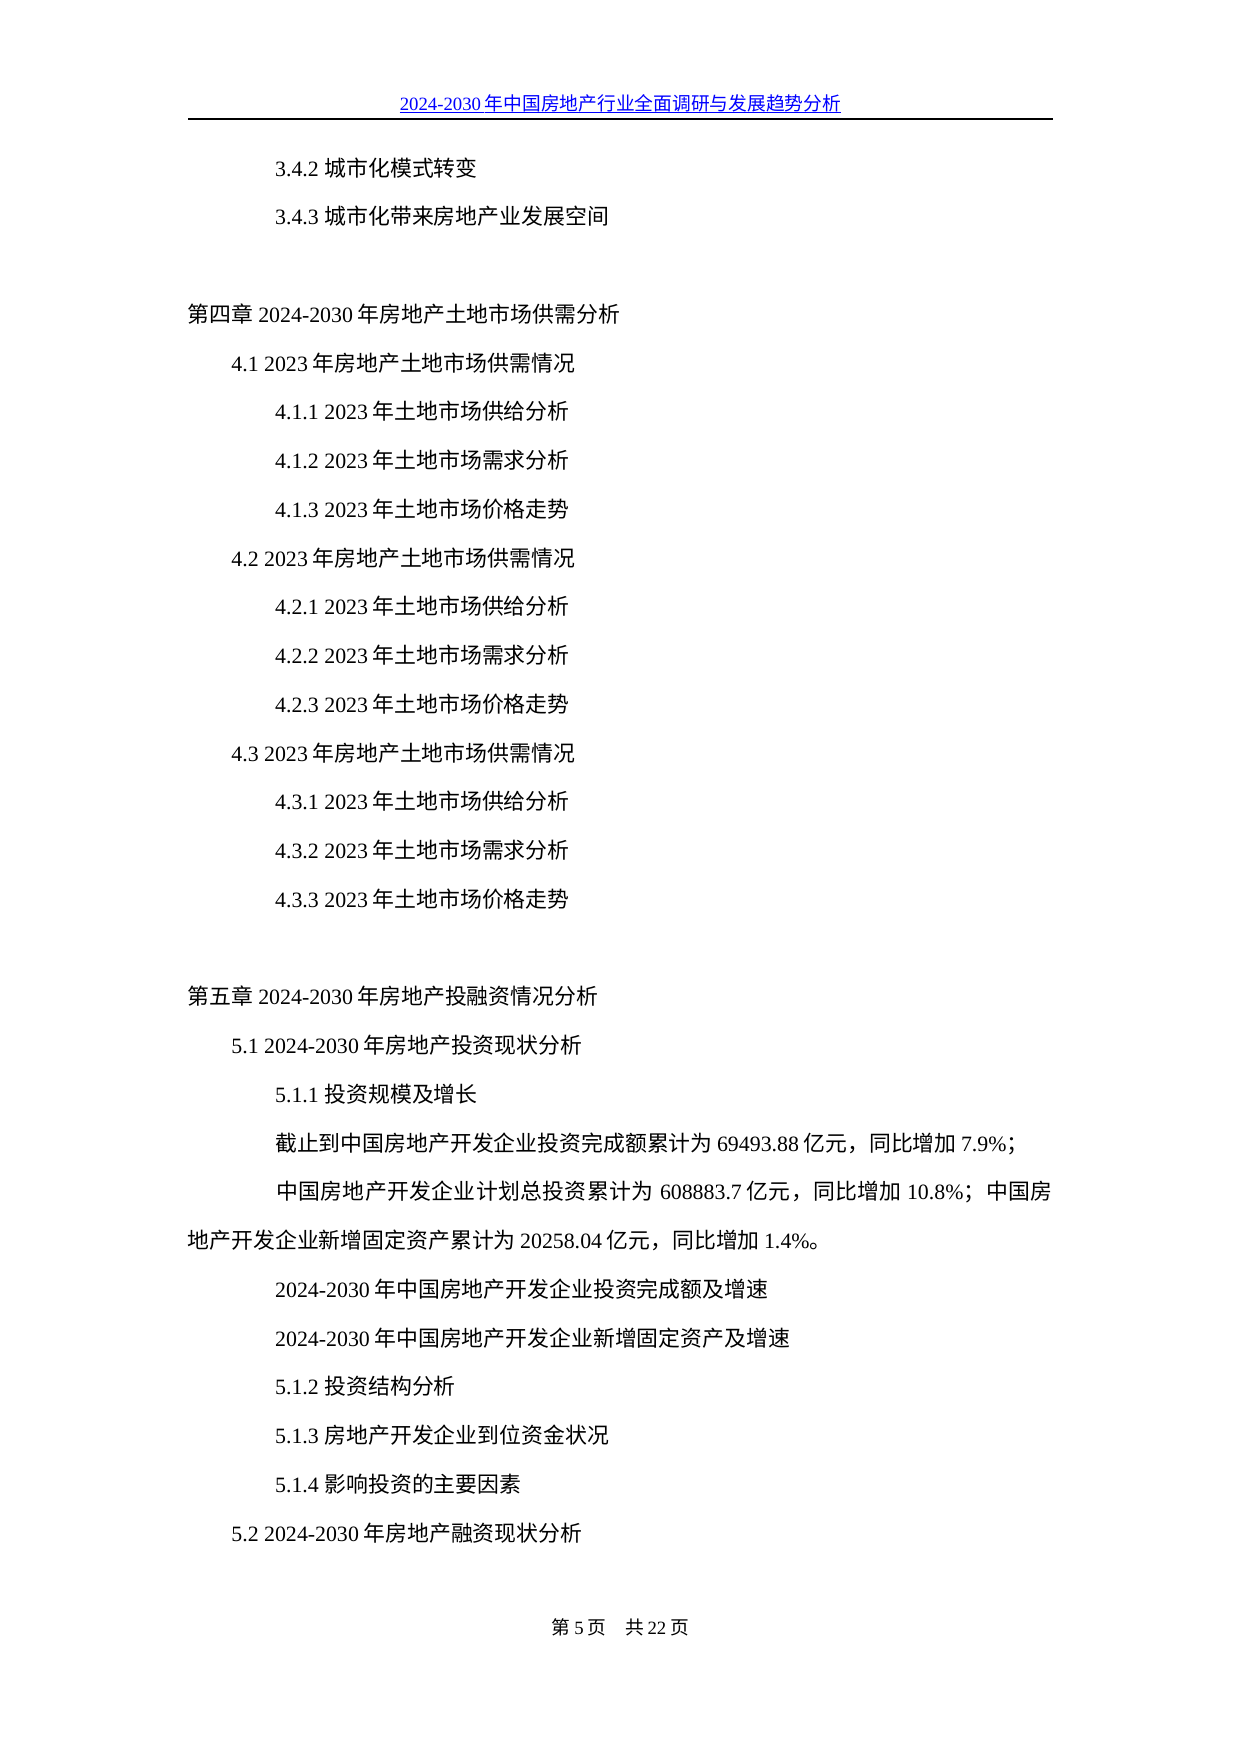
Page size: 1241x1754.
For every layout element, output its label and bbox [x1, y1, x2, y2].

text [187, 150, 1053, 1548]
